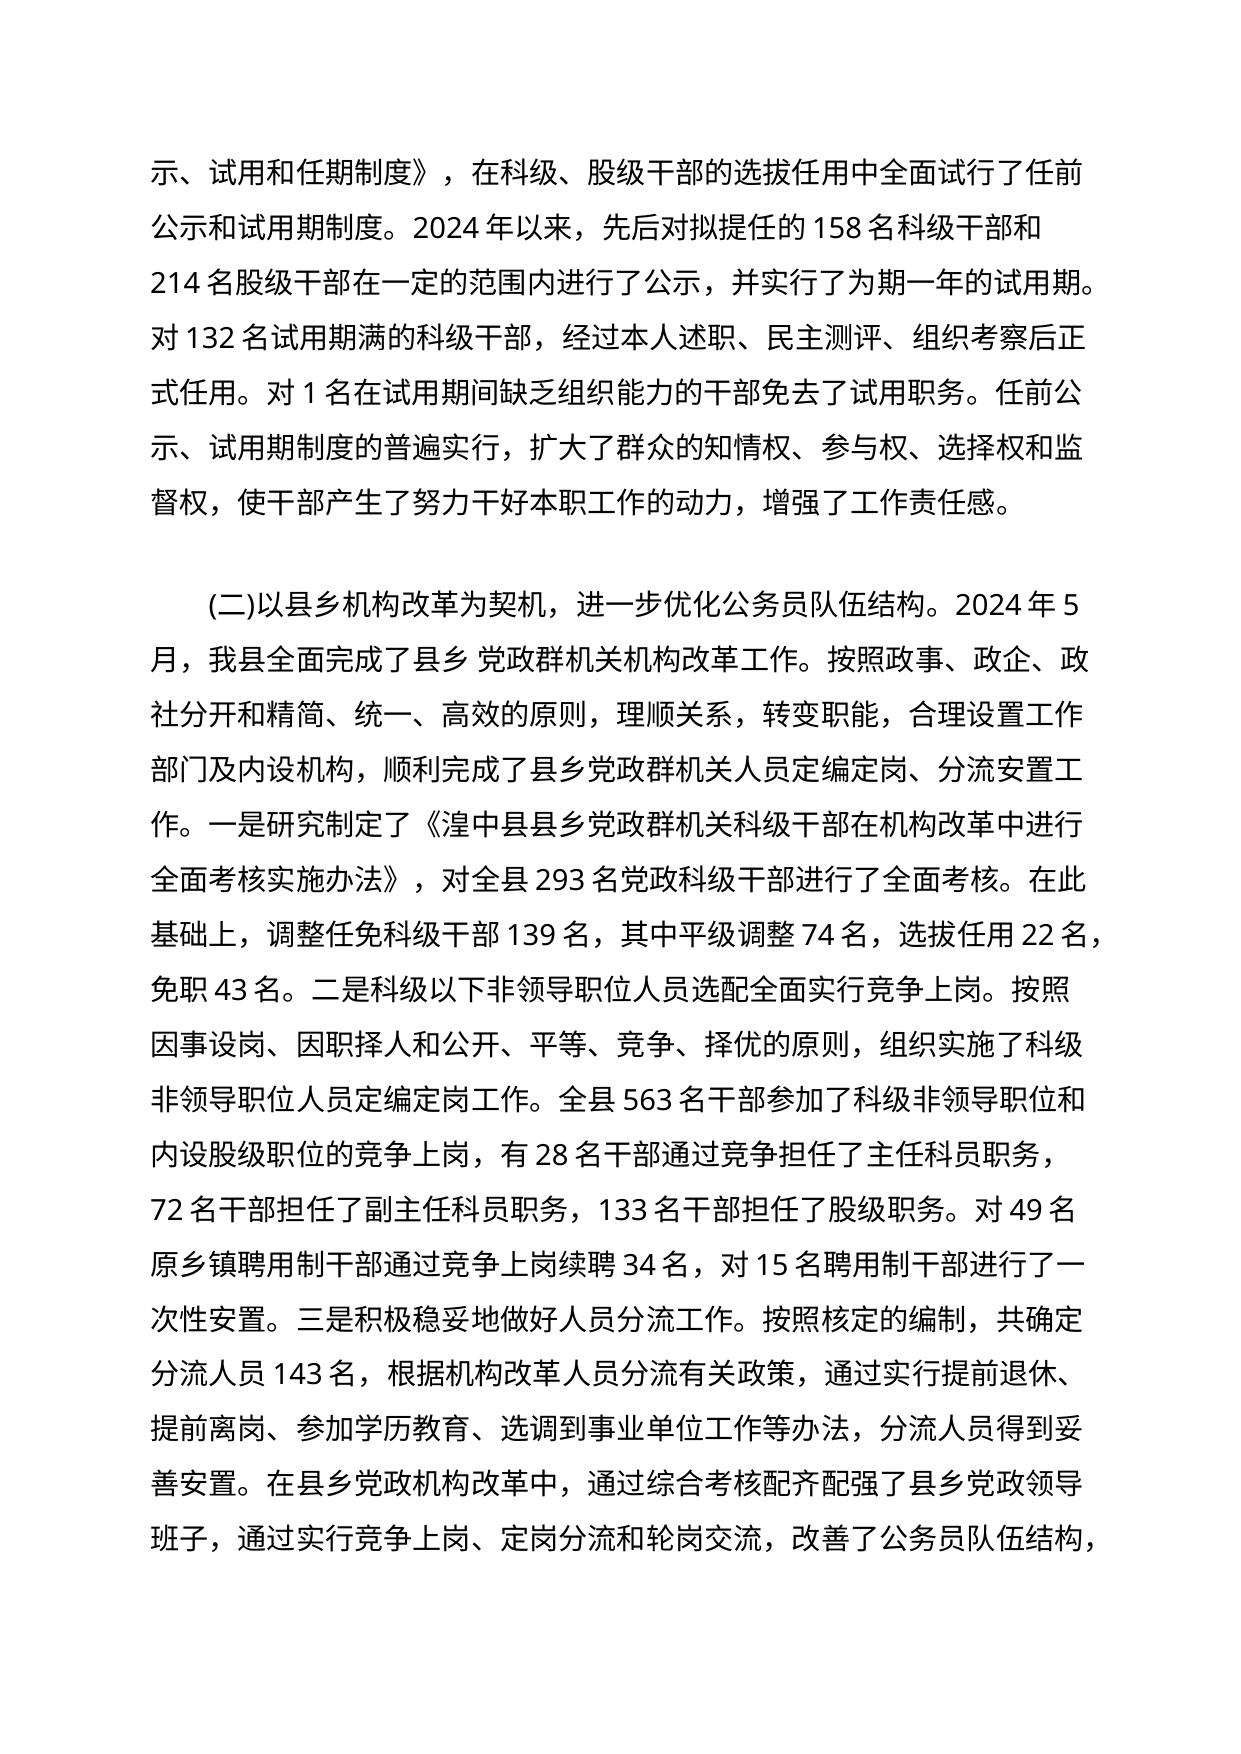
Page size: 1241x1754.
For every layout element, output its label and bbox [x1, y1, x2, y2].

text [150, 150, 1090, 522]
text [150, 582, 1090, 1558]
